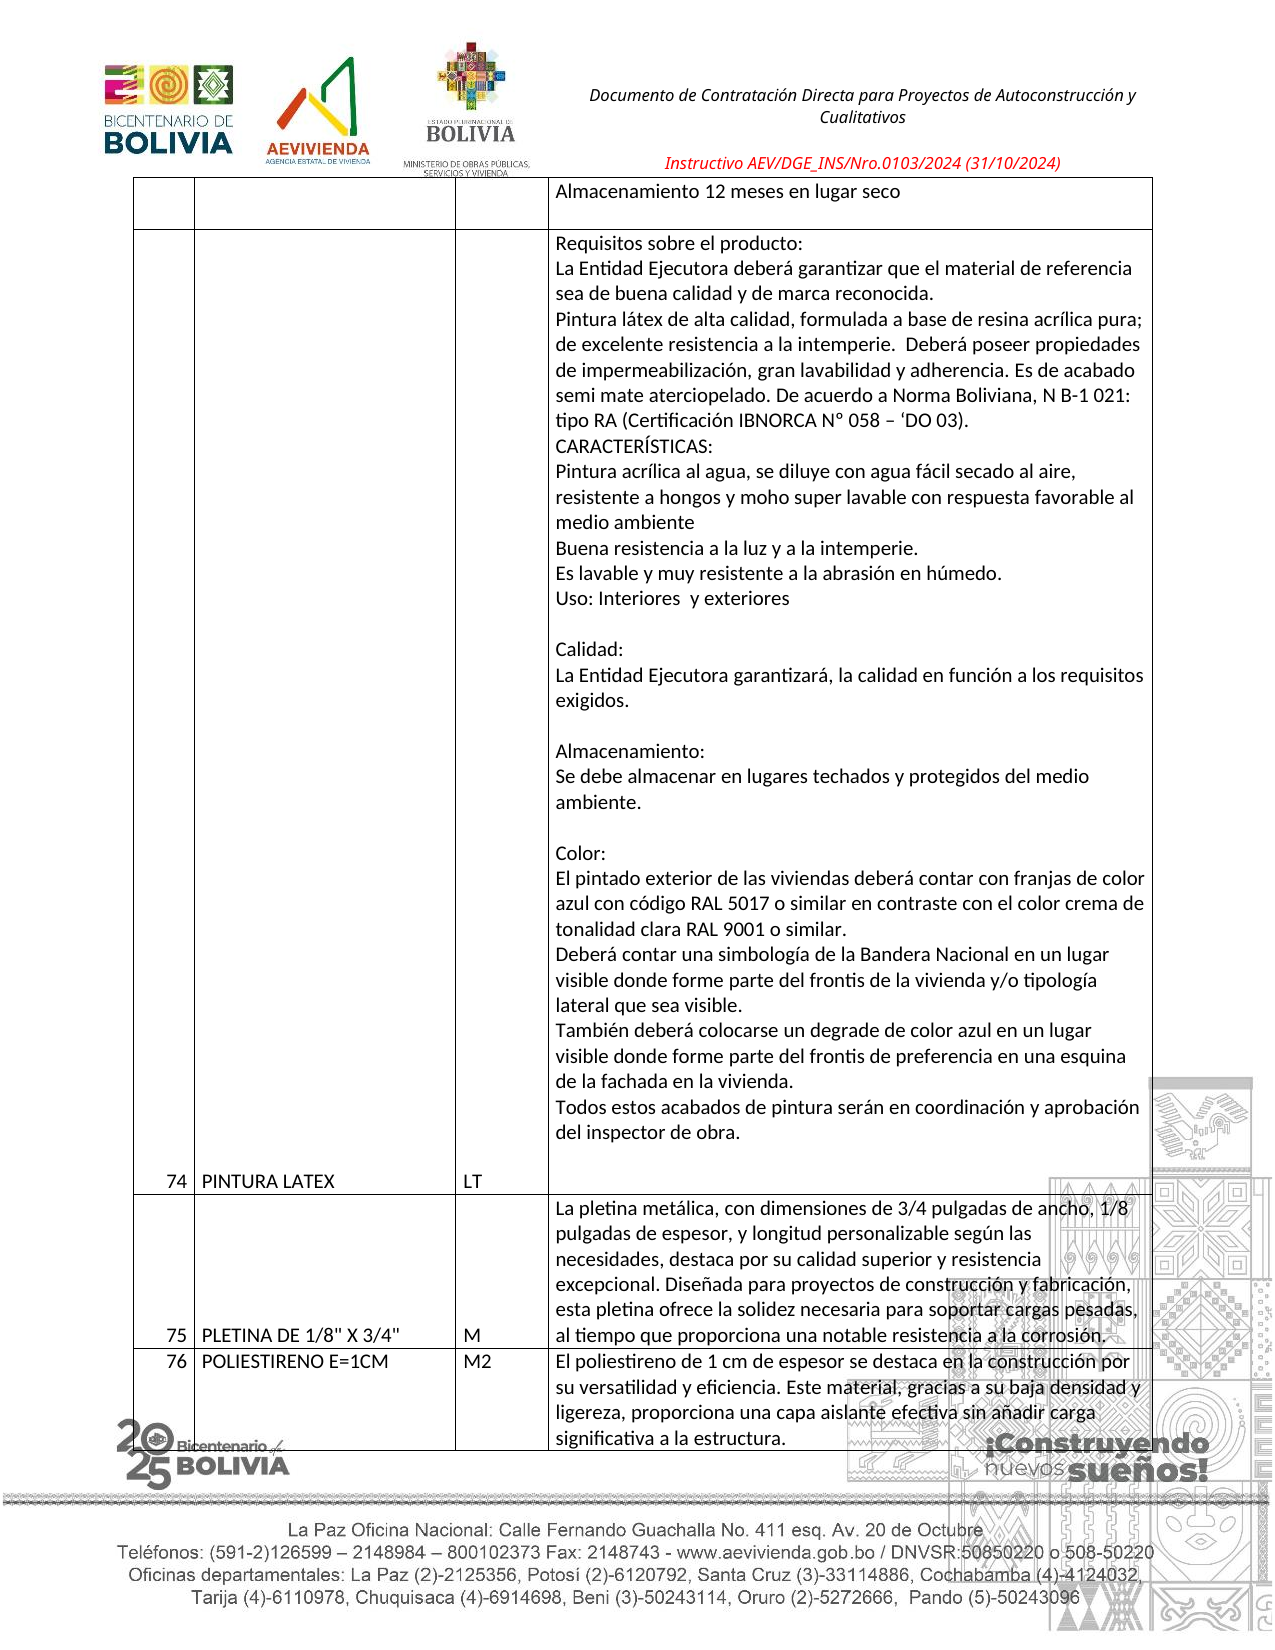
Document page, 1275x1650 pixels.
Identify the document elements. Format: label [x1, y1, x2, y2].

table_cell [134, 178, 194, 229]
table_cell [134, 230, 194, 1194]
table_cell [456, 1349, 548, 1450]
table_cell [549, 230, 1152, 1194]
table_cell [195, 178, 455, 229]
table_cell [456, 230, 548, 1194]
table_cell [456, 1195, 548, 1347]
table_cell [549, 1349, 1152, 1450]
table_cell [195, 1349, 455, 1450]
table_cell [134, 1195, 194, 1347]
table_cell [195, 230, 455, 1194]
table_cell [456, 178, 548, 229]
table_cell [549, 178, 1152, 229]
picture [2, 0, 1273, 1650]
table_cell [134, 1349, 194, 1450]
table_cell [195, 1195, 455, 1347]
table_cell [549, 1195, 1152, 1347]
